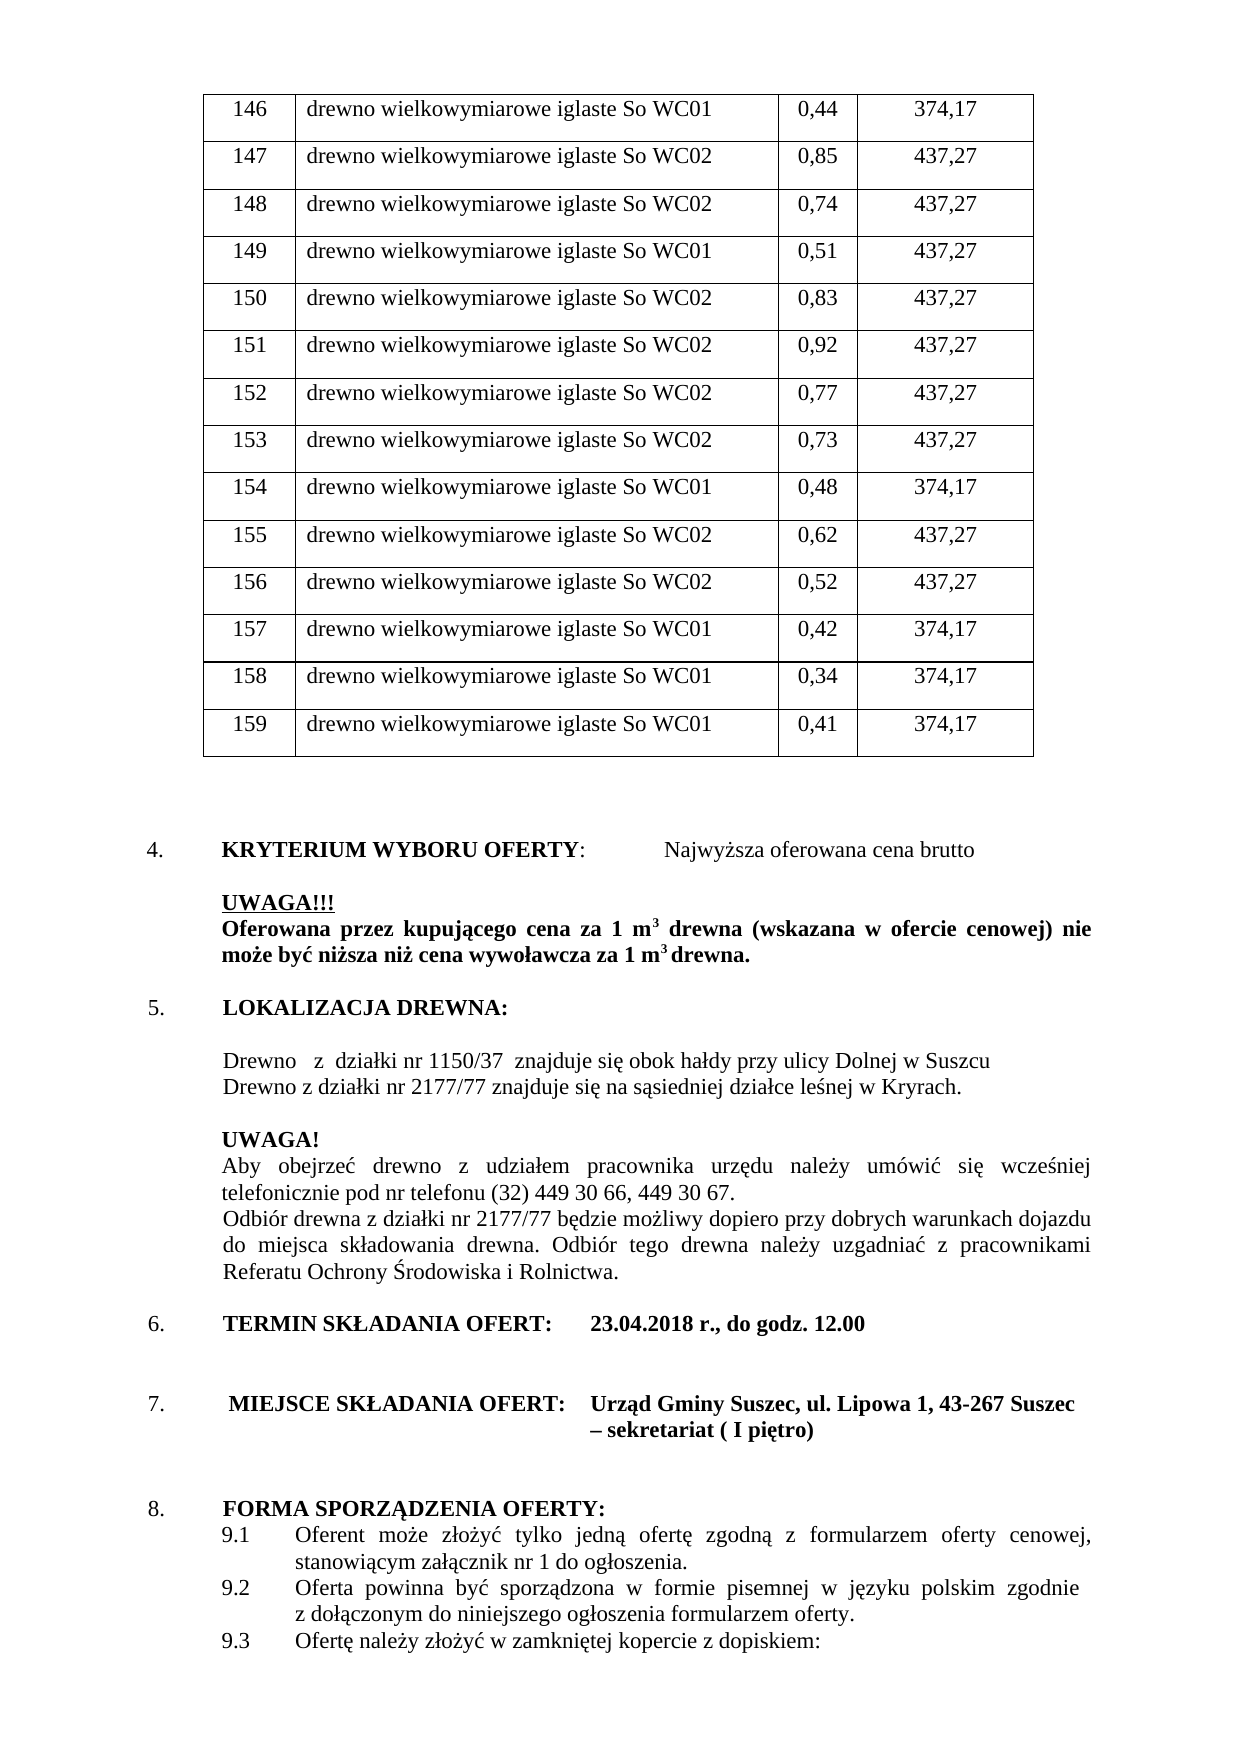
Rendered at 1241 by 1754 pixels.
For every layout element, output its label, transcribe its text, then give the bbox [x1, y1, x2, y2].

list Odbiór drewna z działki nr 2177/77 będzie możliwy dopiero przy dobrych warunkach dojazdu do miejsca składowania drewna. Odbiór tego drewna należy uzgadniać z pracownikami Referatu Ochrony Środowiska i Rolnictwa. [223, 1205, 1092, 1284]
table_cell 153 [204, 426, 295, 472]
table_cell 147 [204, 142, 295, 188]
table_cell 148 [204, 190, 295, 236]
table_cell drewno wielkowymiarowe iglaste So WC02 [296, 521, 778, 567]
table_cell 154 [204, 473, 295, 519]
table_cell 374,17 [858, 615, 1033, 661]
table_cell 150 [204, 284, 295, 330]
table_cell 0,41 [779, 710, 857, 756]
list KRYTERIUM WYBORU OFERTY: Najwyższa oferowana cena brutto [146, 836, 1092, 862]
table_cell 374,17 [858, 663, 1033, 709]
text Drewno z działki nr 1150/37 znajduje się obok hałdy przy ulicy Dolnej w Suszcu [223, 1047, 1092, 1073]
table_cell 374,17 [858, 95, 1033, 141]
table_cell drewno wielkowymiarowe iglaste So WC02 [296, 190, 778, 236]
table_cell 158 [204, 663, 295, 709]
table_cell 146 [204, 95, 295, 141]
list LOKALIZACJA DREWNA: [148, 994, 1092, 1021]
list TERMIN SKŁADANIA OFERT: 23.04.2018 r., do godz. 12.00 [148, 1311, 1092, 1337]
table_cell 157 [204, 615, 295, 661]
table_cell drewno wielkowymiarowe iglaste So WC01 [296, 473, 778, 519]
table_cell 0,85 [779, 142, 857, 188]
table_cell drewno wielkowymiarowe iglaste So WC01 [296, 95, 778, 141]
table_cell 155 [204, 521, 295, 567]
table_cell 0,42 [779, 615, 857, 661]
table_cell 0,74 [779, 190, 857, 236]
table_cell 437,27 [858, 568, 1033, 614]
table_cell 437,27 [858, 142, 1033, 188]
table_cell 0,52 [779, 568, 857, 614]
table_cell 437,27 [858, 379, 1033, 425]
table_cell drewno wielkowymiarowe iglaste So WC02 [296, 568, 778, 614]
table_cell drewno wielkowymiarowe iglaste So WC02 [296, 426, 778, 472]
table_cell 156 [204, 568, 295, 614]
table_cell drewno wielkowymiarowe iglaste So WC01 [296, 710, 778, 756]
list MIEJSCE SKŁADANIA OFERT: Urząd Gminy Suszec, ul. Lipowa 1, 43-267 Suszec [148, 1389, 1092, 1416]
table_cell 374,17 [858, 710, 1033, 756]
table_cell drewno wielkowymiarowe iglaste So WC01 [296, 615, 778, 661]
table_cell 0,77 [779, 379, 857, 425]
list FORMA SPORZĄDZENIA OFERTY: [148, 1495, 1092, 1521]
table_cell drewno wielkowymiarowe iglaste So WC01 [296, 663, 778, 709]
text Oferowana przez kupującego cena za 1 m3 drewna (wskazana w ofercie cenowej) nie może być niższa niż cena wywoławcza za 1 m3 drewna. [221, 915, 1092, 968]
table_cell 159 [204, 710, 295, 756]
table_cell 0,83 [779, 284, 857, 330]
text – sekretariat ( I piętro) [516, 1416, 1092, 1442]
table_cell 151 [204, 331, 295, 378]
text Drewno z działki nr 2177/77 znajduje się na sąsiedniej działce leśnej w Kryrach. [223, 1073, 1092, 1100]
table_cell 437,27 [858, 284, 1033, 330]
table_cell 0,44 [779, 95, 857, 141]
table_cell 0,34 [779, 663, 857, 709]
table_cell 437,27 [858, 331, 1033, 378]
table_cell 0,73 [779, 426, 857, 472]
table_cell 152 [204, 379, 295, 425]
table_cell 0,62 [779, 521, 857, 567]
table_cell drewno wielkowymiarowe iglaste So WC02 [296, 284, 778, 330]
text Aby obejrzeć drewno z udziałem pracownika urzędu należy umówić się wcześniej telefonicznie pod nr telefonu (32) 449 30 66, 449 30 67. [221, 1152, 1092, 1205]
table_cell 0,51 [779, 237, 857, 283]
table_cell 0,92 [779, 331, 857, 378]
table_cell drewno wielkowymiarowe iglaste So WC02 [296, 142, 778, 188]
table_cell drewno wielkowymiarowe iglaste So WC02 [296, 379, 778, 425]
table_cell 437,27 [858, 190, 1033, 236]
list Oferta powinna być sporządzona w formie pisemnej w języku polskim zgodnie z dołączonym do niniejszego ogłoszenia formularzem oferty. [221, 1574, 1092, 1627]
table_cell 437,27 [858, 237, 1033, 283]
text UWAGA!!! [148, 889, 1092, 915]
table_cell drewno wielkowymiarowe iglaste So WC02 [296, 331, 778, 378]
table_cell 0,48 [779, 473, 857, 519]
table_cell 149 [204, 237, 295, 283]
table_cell 437,27 [858, 521, 1033, 567]
list Oferent może złożyć tylko jedną ofertę zgodną z formularzem oferty cenowej, stanowiącym załącznik nr 1 do ogłoszenia. [221, 1521, 1092, 1574]
table_cell 437,27 [858, 426, 1033, 472]
text UWAGA! [221, 1126, 1092, 1152]
list Ofertę należy złożyć w zamkniętej kopercie z dopiskiem: [221, 1627, 1092, 1653]
table_cell drewno wielkowymiarowe iglaste So WC01 [296, 237, 778, 283]
table_cell 374,17 [858, 473, 1033, 519]
